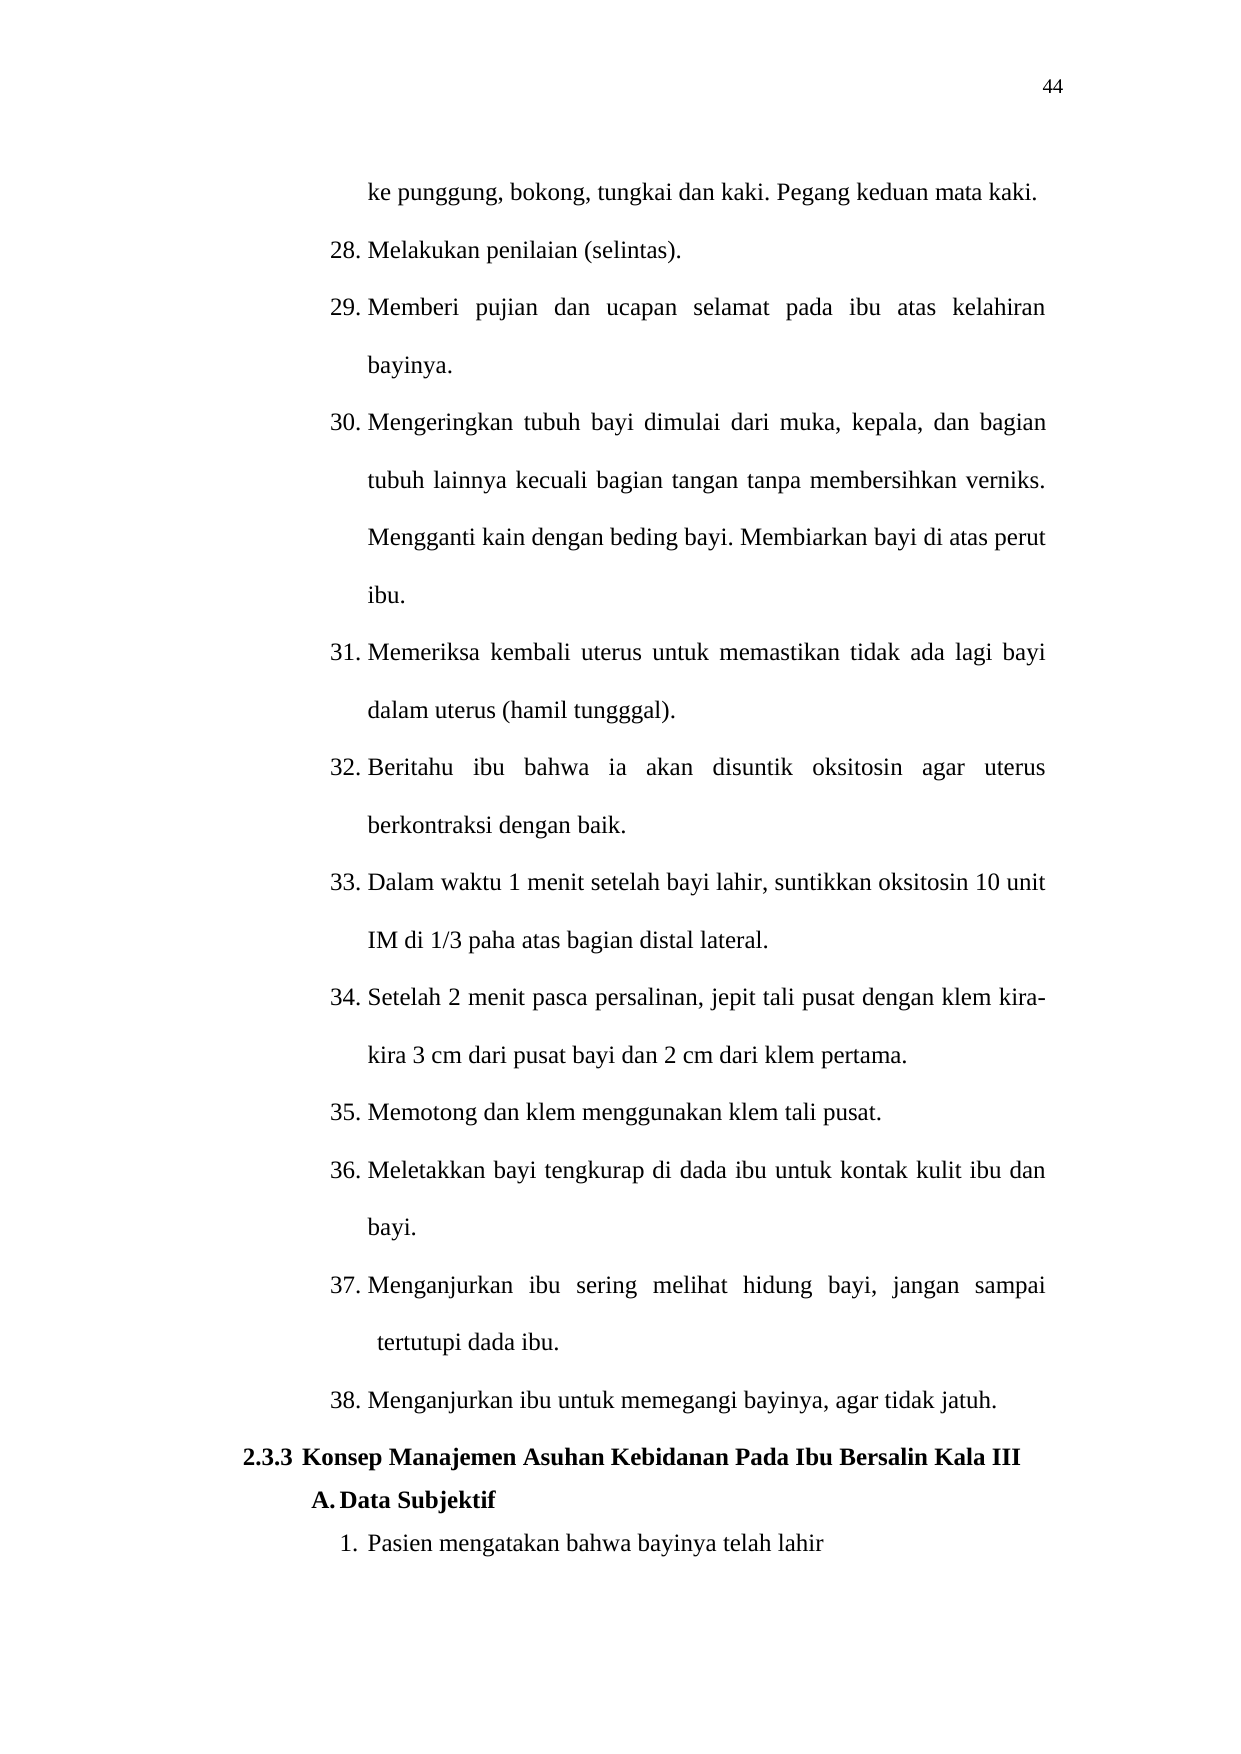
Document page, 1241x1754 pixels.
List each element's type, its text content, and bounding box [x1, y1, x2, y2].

list Dalam waktu 1 menit setelah bayi lahir, suntikkan oksitosin 10 unit IM di 1/3 paha atas bagian distal lateral. [330, 867, 1046, 953]
list Data Subjektif [311, 1485, 1063, 1514]
list Melakukan penilaian (selintas). [330, 235, 1063, 263]
list Memotong dan klem menggunakan klem tali pusat. [330, 1097, 1063, 1126]
list Meletakkan bayi tengkurap di dada ibu untuk kontak kulit ibu dan bayi. [330, 1155, 1047, 1241]
list Beritahu ibu bahwa ia akan disuntik oksitosin agar uterus berkontraksi dengan baik. [330, 752, 1046, 838]
list Memeriksa kembali uterus untuk memastikan tidak ada lagi bayi dalam uterus (hamil tungggal). [330, 637, 1046, 723]
subtitle Konsep Manajemen Asuhan Kebidanan Pada Ibu Bersalin Kala III [243, 1442, 1046, 1471]
list Mengeringkan tubuh bayi dimulai dari muka, kepala, dan bagian tubuh lainnya kecuali bagian tangan tanpa membersihkan verniks. Mengganti kain dengan beding bayi. Membiarkan bayi di atas perut ibu. [330, 407, 1046, 608]
list Pasien mengatakan bahwa bayinya telah lahir [339, 1528, 1063, 1557]
list Memberi pujian dan ucapan selamat pada ibu atas kelahiran bayinya. [330, 292, 1046, 378]
list Menganjurkan ibu untuk memegangi bayinya, agar tidak jatuh. [330, 1385, 1063, 1413]
list Setelah 2 menit pasca persalinan, jepit tali pusat dengan klem kira-kira 3 cm dari pusat bayi dan 2 cm dari klem pertama. [330, 982, 1046, 1068]
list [330, 177, 1046, 206]
list Menganjurkan ibu sering melihat hidung bayi, jangan sampai tertutupi dada ibu. [330, 1270, 1047, 1356]
